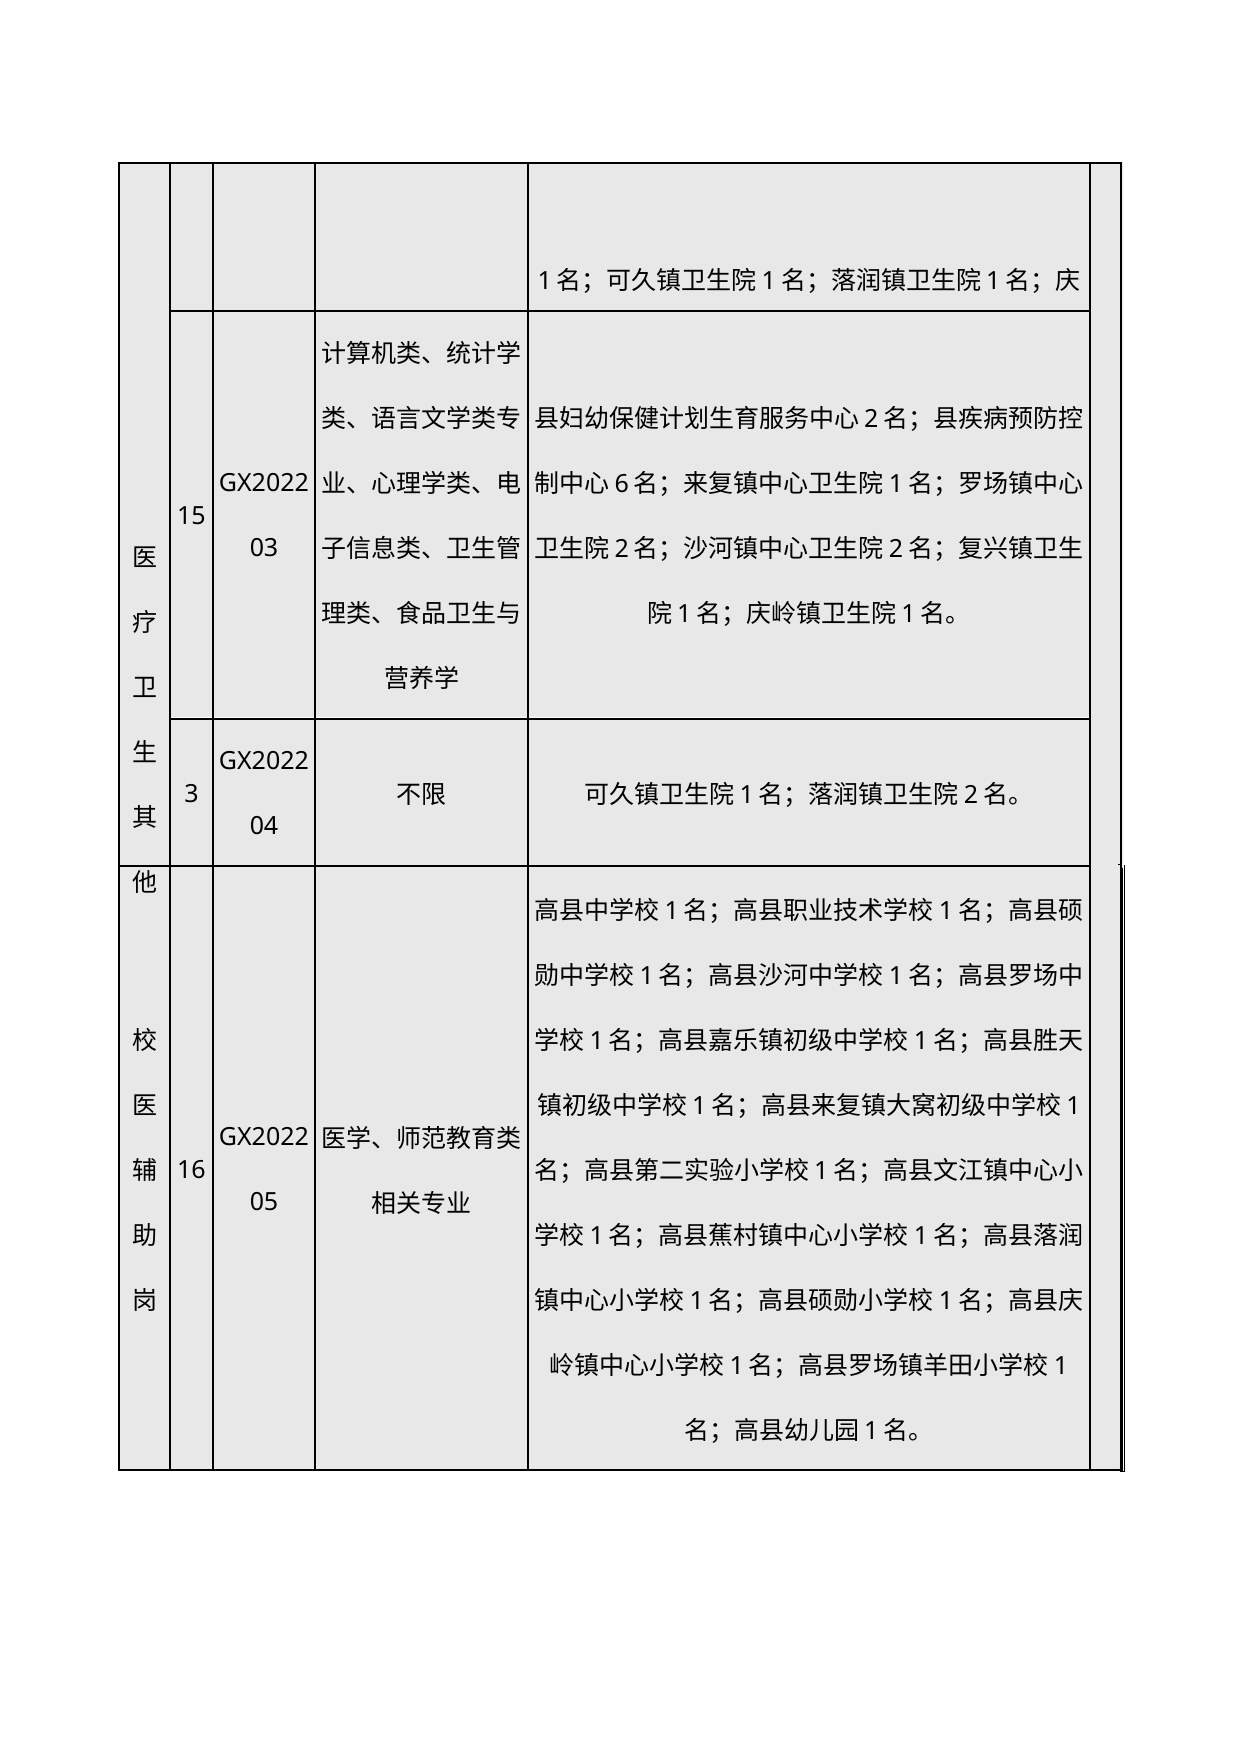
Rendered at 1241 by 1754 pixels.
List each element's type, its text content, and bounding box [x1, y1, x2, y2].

table_cell 16 [171, 867, 212, 1469]
table_cell GX202205 [214, 867, 314, 1469]
table_cell 计算机类、统计学类、语言文学类专业、心理学类、电子信息类、卫生管理类、食品卫生与营养学 [316, 312, 527, 717]
table_cell 校医辅助岗 [120, 867, 169, 1469]
table_cell 可久镇卫生院1名；落润镇卫生院2名。 [529, 720, 1089, 865]
table_cell 15 [171, 312, 212, 717]
table_cell 高县中学校1名；高县职业技术学校1名；高县硕勋中学校1名；高县沙河中学校1名；高县罗场中学校1名；高县嘉乐镇初级中学校1名；高县胜天镇初级中学校1名；高县来复镇大窝初级中学校1名；高县第二实验小学校1名；高县文江镇中心小学校1名；高县蕉村镇中心小学校1名；高县落润镇中心小学校1名；高县硕勋小学校1名；高县庆岭镇中心小学校1名；高县罗场镇羊田小学校1名；高县幼儿园1名。 [529, 867, 1089, 1469]
table_cell 3 [171, 720, 212, 865]
table_cell GX202203 [214, 312, 314, 717]
table_cell 县妇幼保健计划生育服务中心2名；县疾病预防控制中心6名；来复镇中心卫生院1名；罗场镇中心卫生院2名；沙河镇中心卫生院2名；复兴镇卫生院1名；庆岭镇卫生院1名。 [529, 312, 1089, 717]
table_cell 不限 [316, 720, 527, 865]
table_cell 医学、师范教育类相关专业 [316, 867, 527, 1469]
table_cell GX202204 [214, 720, 314, 865]
